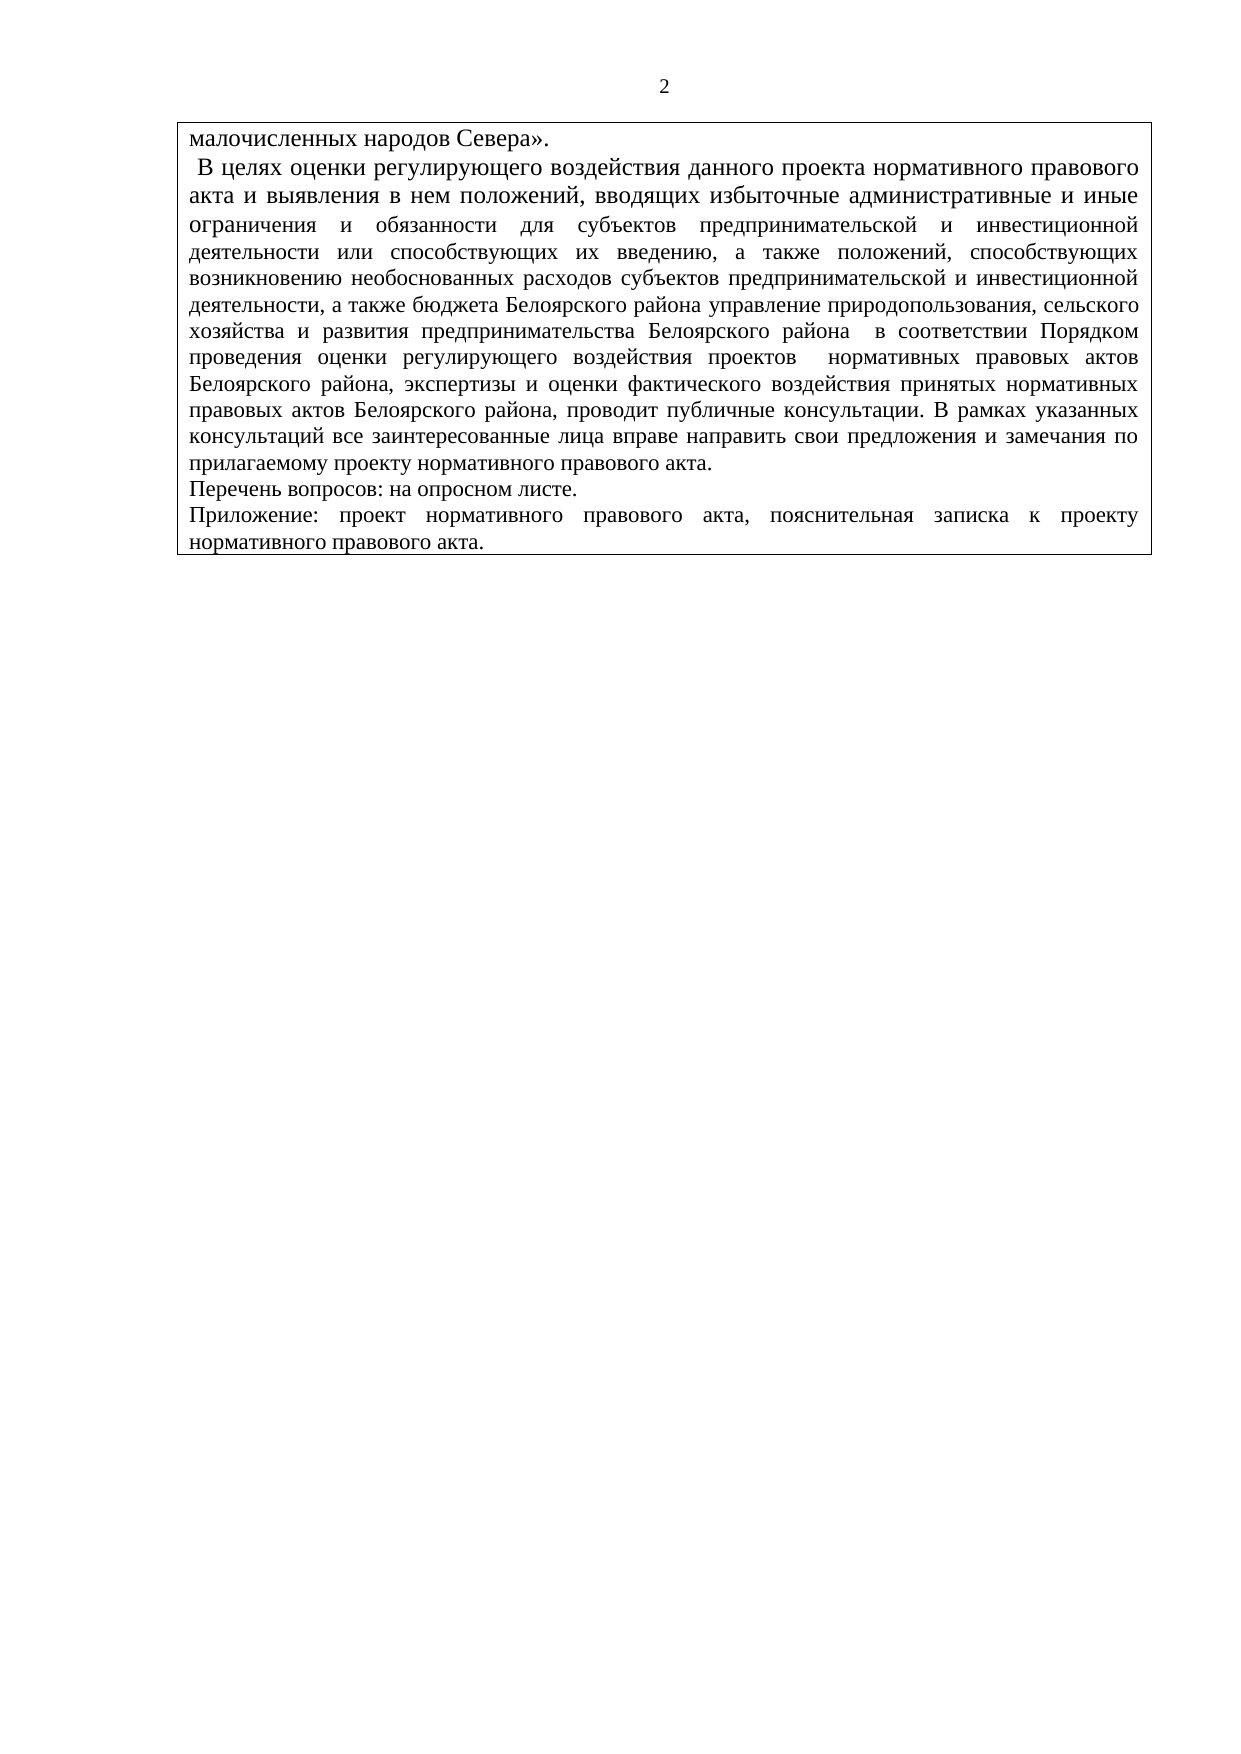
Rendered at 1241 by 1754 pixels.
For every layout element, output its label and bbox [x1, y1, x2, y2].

table_cell [178, 123, 1151, 554]
